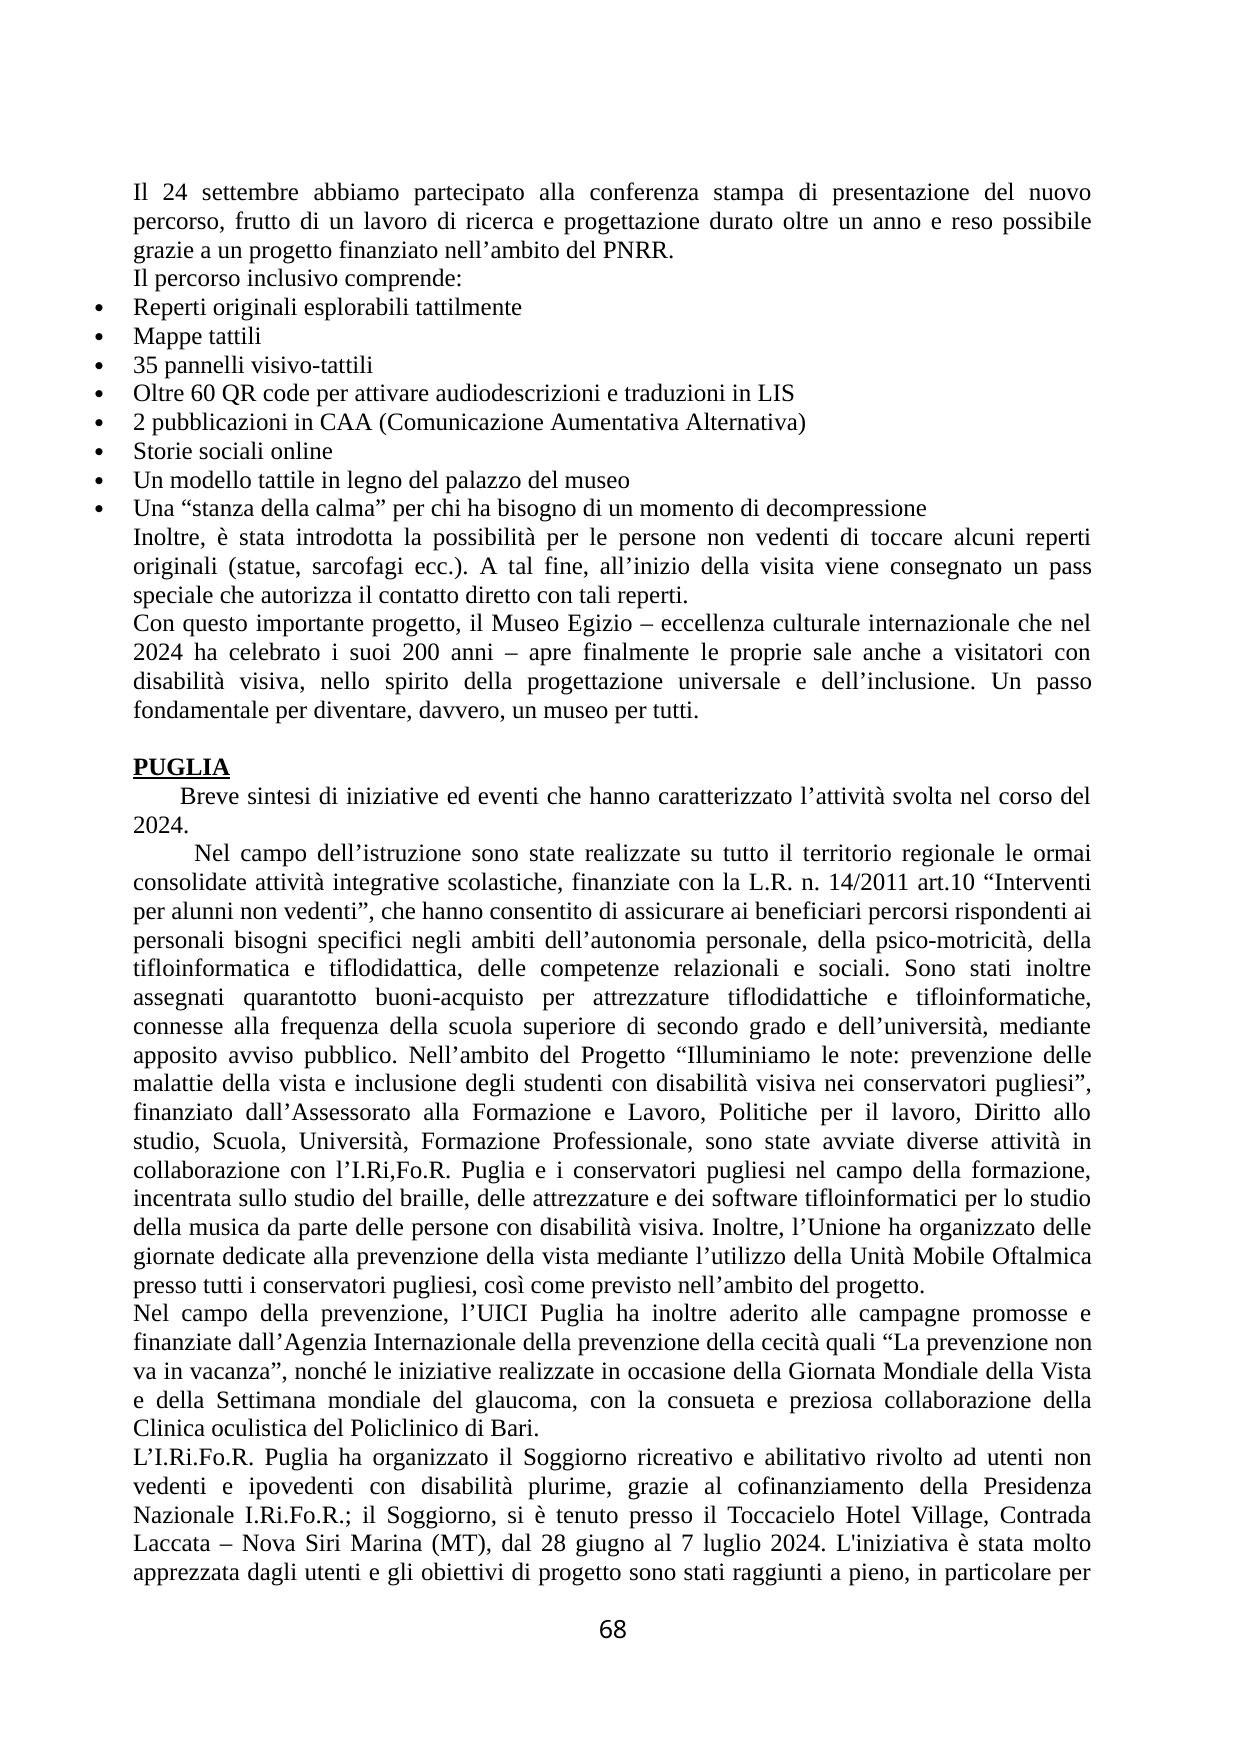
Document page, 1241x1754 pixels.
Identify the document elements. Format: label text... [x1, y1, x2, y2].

list Un modello tattile in legno del palazzo del museo [95, 465, 1093, 493]
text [133, 1442, 1093, 1586]
list 2 pubblicazioni in CAA (Comunicazione Aumentativa Alternativa) [95, 407, 1093, 436]
text Con questo importante progetto, il Museo Egizio – eccellenza culturale internazionale che nel 2024 ha celebrato i suoi 200 anni – apre finalmente le proprie sale anche a visitatori con disabilità visiva, nello spirito della progettazione universale e dell’inclusione. Un passo fondamentale per diventare, davvero, un museo per tutti. [133, 608, 1093, 723]
text Inoltre, è stata introdotta la possibilità per le persone non vedenti di toccare alcuni reperti originali (statue, sarcofagi ecc.). A tal fine, all’inizio della visita viene consegnato un pass speciale che autorizza il contatto diretto con tali reperti. [133, 522, 1093, 608]
text Il 24 settembre abbiamo partecipato alla conferenza stampa di presentazione del nuovo percorso, frutto di un lavoro di ricerca e progettazione durato oltre un anno e reso possibile grazie a un progetto finanziato nell’ambito del PNRR. [133, 177, 1093, 263]
text Nel campo della prevenzione, l’UICI Puglia ha inoltre aderito alle campagne promosse e finanziate dall’Agenzia Internazionale della prevenzione della cecità quali “La prevenzione non va in vacanza”, nonché le iniziative realizzate in occasione della Giornata Mondiale della Vista e della Settimana mondiale del glaucoma, con la consueta e preziosa collaborazione della Clinica oculistica del Policlinico di Bari. [133, 1298, 1093, 1442]
list 35 pannelli visivo-tattili [95, 350, 1093, 378]
text PUGLIA [133, 752, 1093, 781]
text Il percorso inclusivo comprende: [133, 263, 1093, 292]
list Una “stanza della calma” per chi ha bisogno di un momento di decompressione [95, 493, 1093, 522]
list Storie sociali online [95, 436, 1093, 465]
list Mappe tattili [95, 321, 1093, 350]
list Reperti originali esplorabili tattilmente [95, 292, 1093, 321]
text Breve sintesi di iniziative ed eventi che hanno caratterizzato l’attività svolta nel corso del 2024. [133, 781, 1093, 838]
list Oltre 60 QR code per attivare audiodescrizioni e traduzioni in LIS [95, 378, 1093, 407]
text Nel campo dell’istruzione sono state realizzate su tutto il territorio regionale le ormai consolidate attività integrative scolastiche, finanziate con la L.R. n. 14/2011 art.10 “Interventi per alunni non vedenti”, che hanno consentito di assicurare ai beneficiari percorsi rispondenti ai personali bisogni specifici negli ambiti dell’autonomia personale, della psico-motricità, della tifloinformatica e tiflodidattica, delle competenze relazionali e sociali. Sono stati inoltre assegnati quarantotto buoni-acquisto per attrezzature tiflodidattiche e tifloinformatiche, connesse alla frequenza della scuola superiore di secondo grado e dell’università, mediante apposito avviso pubblico. Nell’ambito del Progetto “Illuminiamo le note: prevenzione delle malattie della vista e inclusione degli studenti con disabilità visiva nei conservatori pugliesi”, finanziato dall’Assessorato alla Formazione e Lavoro, Politiche per il lavoro, Diritto allo studio, Scuola, Università, Formazione Professionale, sono state avviate diverse attività in collaborazione con l’I.Ri,Fo.R. Puglia e i conservatori pugliesi nel campo della formazione, incentrata sullo studio del braille, delle attrezzature e dei software tifloinformatici per lo studio della musica da parte delle persone con disabilità visiva. Inoltre, l’Unione ha organizzato delle giornate dedicate alla prevenzione della vista mediante l’utilizzo della Unità Mobile Oftalmica presso tutti i conservatori pugliesi, così come previsto nell’ambito del progetto. [133, 838, 1093, 1298]
